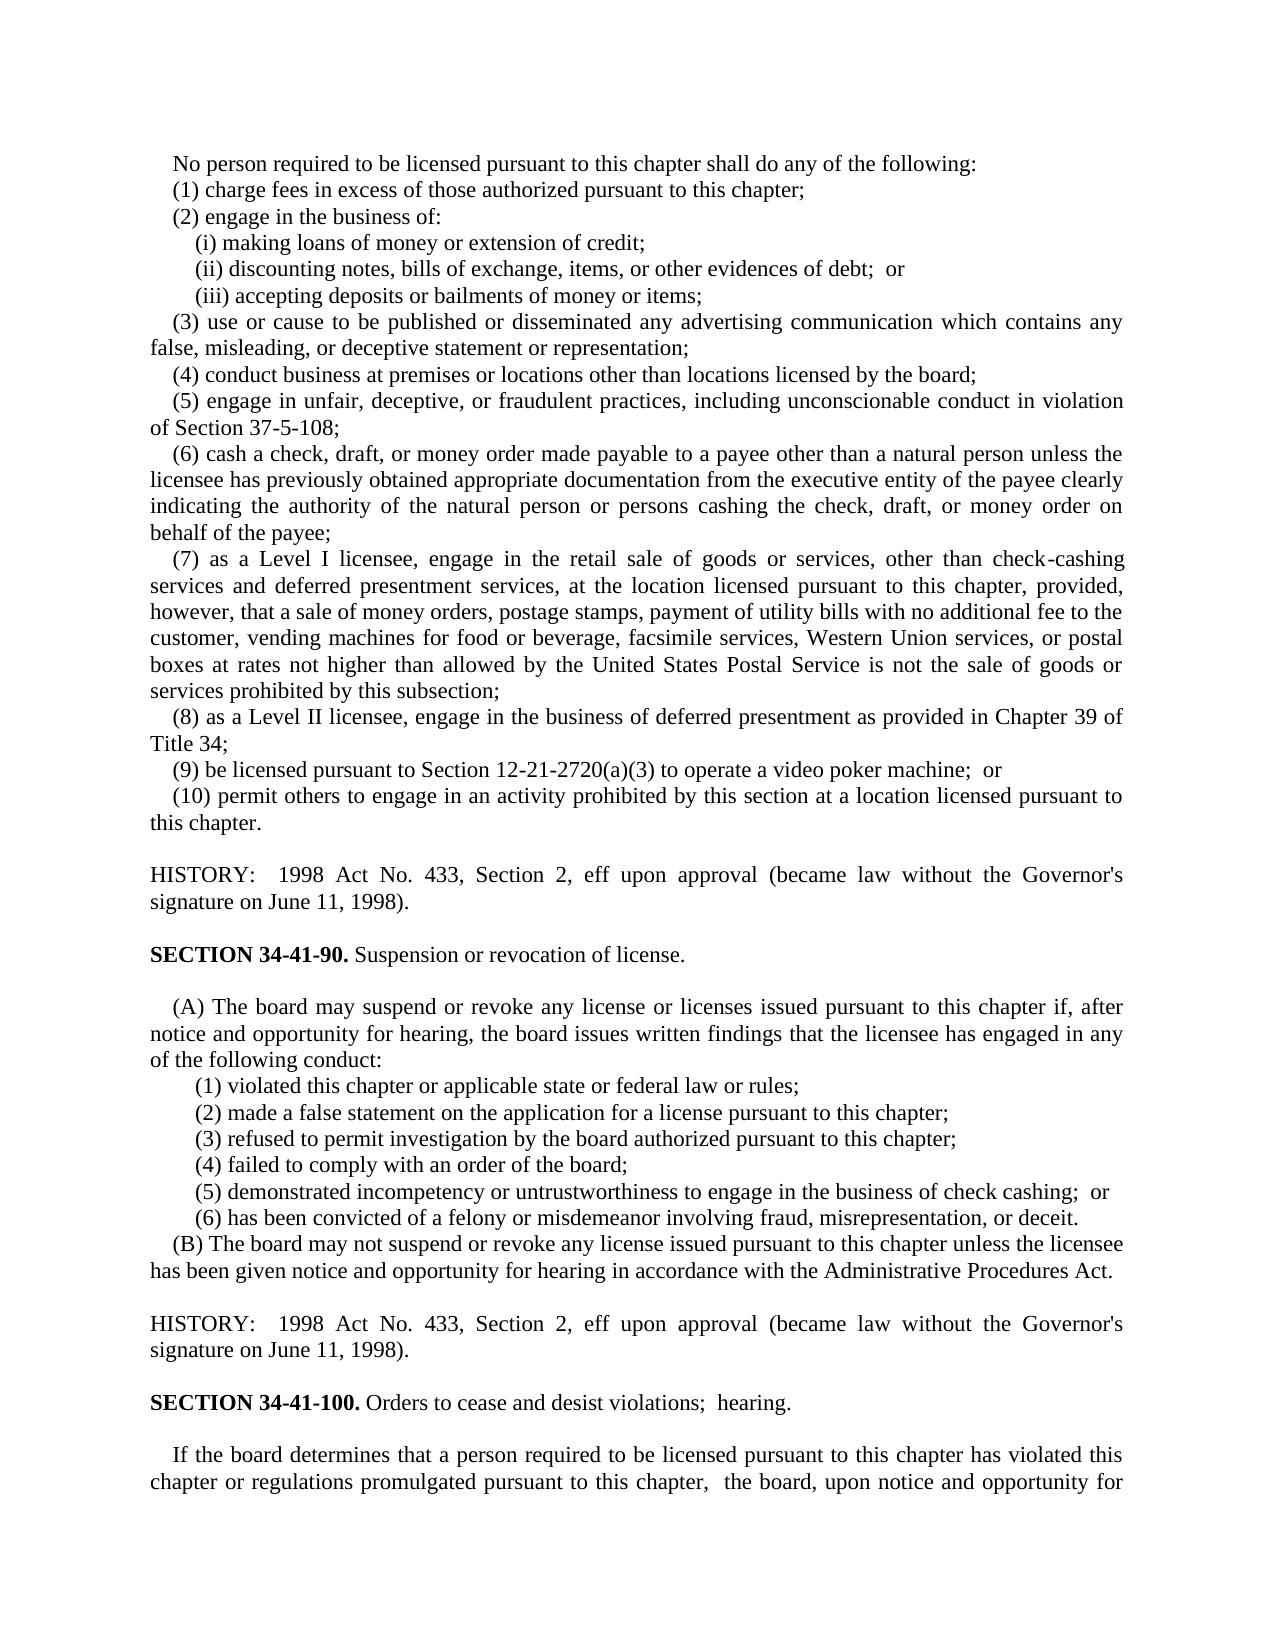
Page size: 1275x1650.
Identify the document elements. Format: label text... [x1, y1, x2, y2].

text (7) as a Level I licensee, engage in the retail sale of goods or services, other than check-cashing services and deferred presentment services, at the location licensed pursuant to this chapter, provided, however, that a sale of money orders, postage stamps, payment of utility bills with no additional fee to the customer, vending machines for food or beverage, facsimile services, Western Union services, or postal boxes at rates not higher than allowed by the United States Postal Service is not the sale of goods or services prohibited by this subsection; [150, 545, 1125, 703]
text (8) as a Level II licensee, engage in the business of deferred presentment as provided in Chapter 39 of Title 34; [150, 703, 1125, 756]
text (B) The board may not suspend or revoke any license issued pursuant to this chapter unless the licensee has been given notice and opportunity for hearing in accordance with the Administrative Procedures Act. [150, 1231, 1125, 1283]
text SECTION 34-41-100. Orders to cease and desist violations; hearing. [150, 1389, 1125, 1415]
text (6) cash a check, draft, or money order made payable to a payee other than a natural person unless the licensee has previously obtained appropriate documentation from the executive entity of the payee clearly indicating the authority of the natural person or persons cashing the check, draft, or money order on behalf of the payee; [150, 440, 1125, 545]
text HISTORY: 1998 Act No. 433, Section 2, eff upon approval (became law without the Governor's signature on June 11, 1998). [150, 1309, 1125, 1362]
text (6) has been convicted of a felony or misdemeanor involving fraud, misrepresentation, or deceit. [150, 1204, 1125, 1231]
text No person required to be licensed pursuant to this chapter shall do any of the following: [150, 150, 1125, 176]
text (1) charge fees in excess of those authorized pursuant to this chapter; [150, 176, 1125, 203]
text (4) conduct business at premises or locations other than locations licensed by the board; [150, 361, 1125, 387]
text SECTION 34-41-90. Suspension or revocation of license. [150, 941, 1125, 967]
text (9) be licensed pursuant to Section 12-21-2720(a)(3) to operate a video poker machine; or [150, 756, 1125, 782]
text (A) The board may suspend or revoke any license or licenses issued pursuant to this chapter if, after notice and opportunity for hearing, the board issues written findings that the licensee has engaged in any of the following conduct: [150, 993, 1125, 1072]
text HISTORY: 1998 Act No. 433, Section 2, eff upon approval (became law without the Governor's signature on June 11, 1998). [150, 862, 1125, 914]
text (4) failed to comply with an order of the board; [150, 1151, 1125, 1178]
text (2) engage in the business of: [150, 203, 1125, 229]
text (iii) accepting deposits or bailments of money or items; [150, 282, 1125, 308]
text (2) made a false statement on the application for a license pursuant to this chapter; [150, 1099, 1125, 1125]
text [150, 1441, 1125, 1494]
text (5) engage in unfair, deceptive, or fraudulent practices, including unconscionable conduct in violation of Section 37-5-108; [150, 387, 1125, 440]
text (i) making loans of money or extension of credit; [150, 229, 1125, 255]
text (3) refused to permit investigation by the board authorized pursuant to this chapter; [150, 1125, 1125, 1151]
text (5) demonstrated incompetency or untrustworthiness to engage in the business of check cashing; or [150, 1178, 1125, 1204]
text (ii) discounting notes, bills of exchange, items, or other evidences of debt; or [150, 255, 1125, 282]
text (10) permit others to engage in an activity prohibited by this section at a location licensed pursuant to this chapter. [150, 782, 1125, 835]
text (1) violated this chapter or applicable state or federal law or rules; [150, 1072, 1125, 1099]
text (3) use or cause to be published or disseminated any advertising communication which contains any false, misleading, or deceptive statement or representation; [150, 308, 1125, 361]
